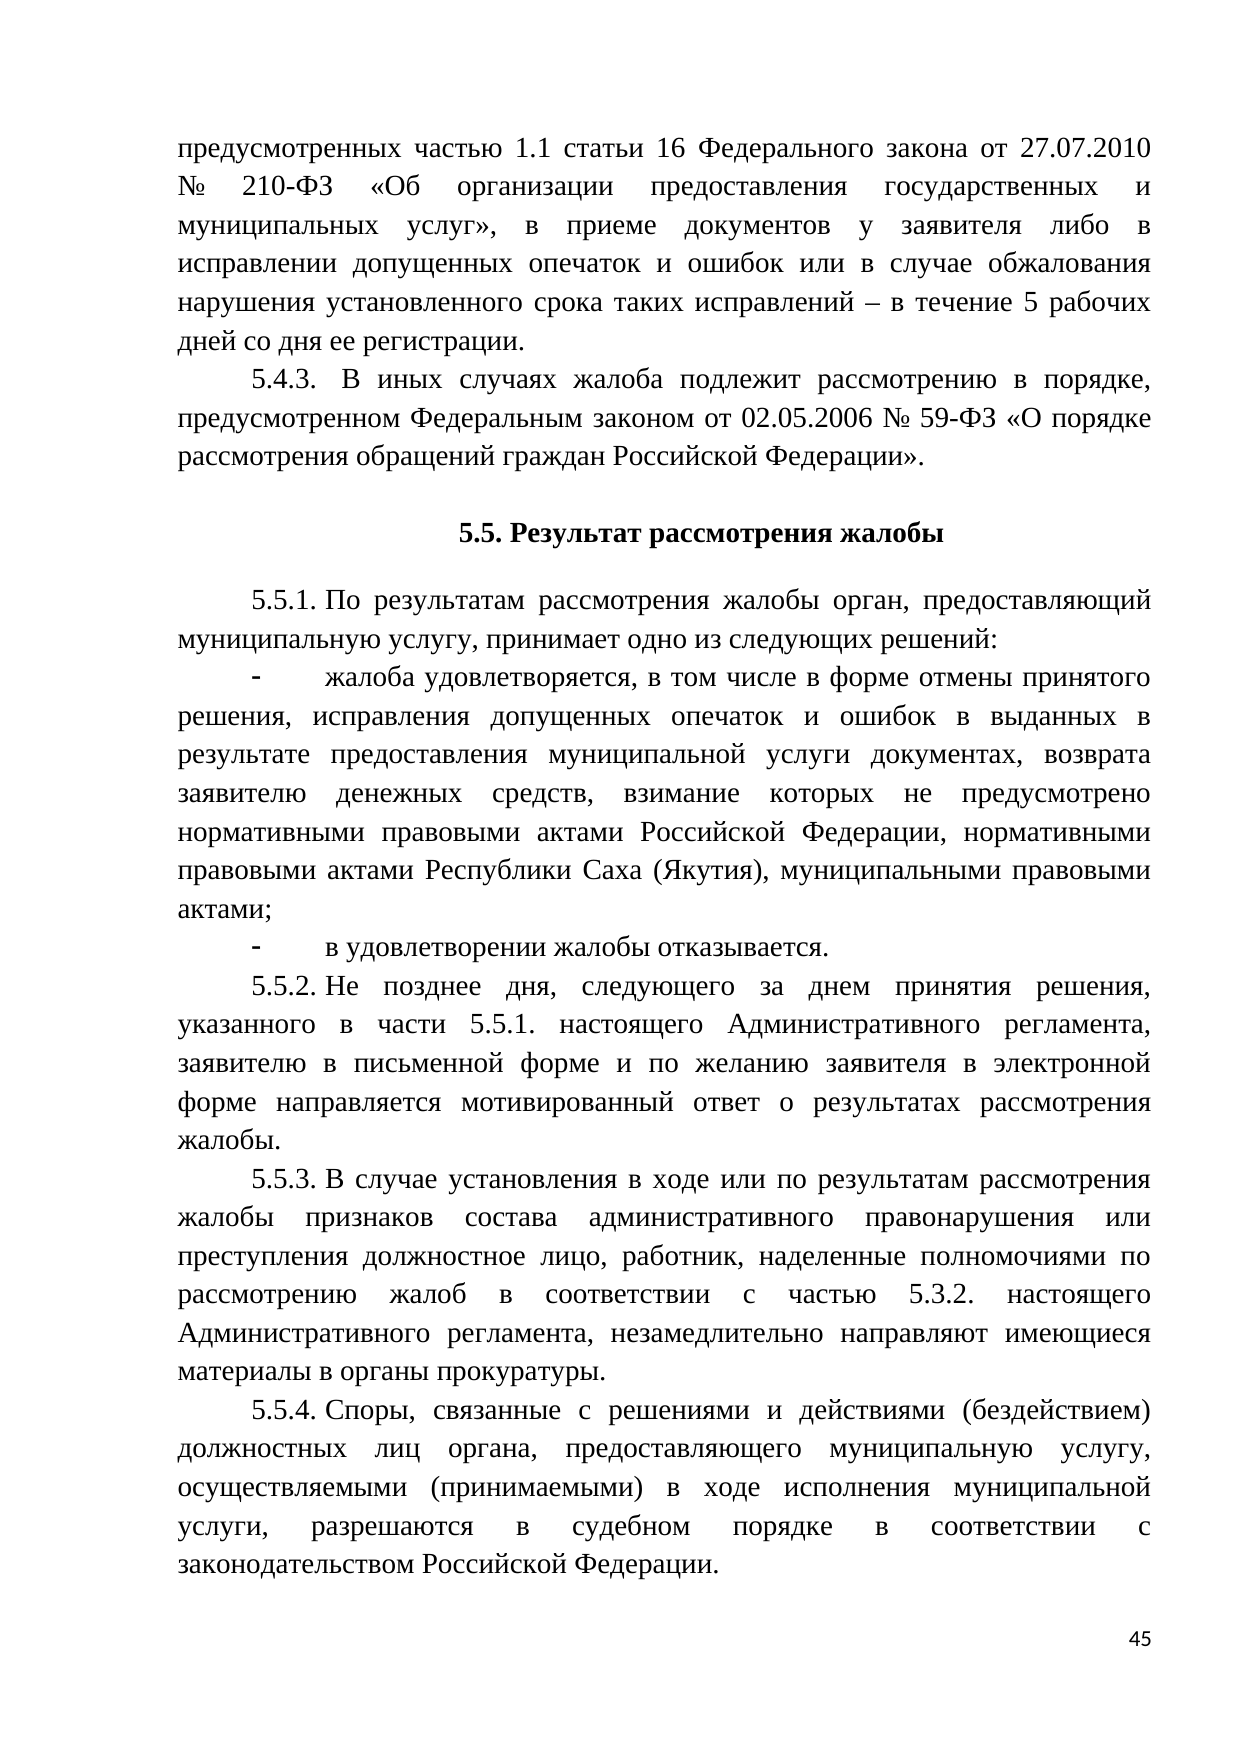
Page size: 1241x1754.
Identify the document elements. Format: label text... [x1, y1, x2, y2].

list В иных случаях жалоба подлежит рассмотрению в порядке, предусмотренном Федеральным законом от 02.05.2006 № 59-ФЗ «О порядке рассмотрения обращений граждан Российской Федерации». [177, 361, 1152, 472]
text 5.5. Результат рассмотрения жалобы [177, 515, 1152, 549]
list жалоба удовлетворяется, в том числе в форме отмены принятого решения, исправления допущенных опечаток и ошибок в выданных в результате предоставления муниципальной услуги документах, возврата заявителю денежных средств, взимание которых не предусмотрено нормативными правовыми актами Российской Федерации, нормативными правовыми актами Республики Саха (Якутия), муниципальными правовыми актами; [177, 659, 1152, 924]
list По результатам рассмотрения жалобы орган, предоставляющий муниципальную услугу, принимает одно из следующих решений: [177, 582, 1152, 654]
list В случае установления в ходе или по результатам рассмотрения жалобы признаков состава административного правонарушения или преступления должностное лицо, работник, наделенные полномочиями по рассмотрению жалоб в соответствии с частью 5.3.2. настоящего Административного регламента, незамедлительно направляют имеющиеся материалы в органы прокуратуры. [177, 1161, 1152, 1387]
list Споры, связанные с решениями и действиями (бездействием) должностных лиц органа, предоставляющего муниципальную услугу, осуществляемыми (принимаемыми) в ходе исполнения муниципальной услуги, разрешаются в судебном порядке в соответствии с законодательством Российской Федерации. [177, 1392, 1152, 1580]
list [177, 130, 1152, 356]
list в удовлетворении жалобы отказывается. [177, 929, 1152, 963]
list Не позднее дня, следующего за днем принятия решения, указанного в части 5.5.1. настоящего Административного регламента, заявителю в письменной форме и по желанию заявителя в электронной форме направляется мотивированный ответ о результатах рассмотрения жалобы. [177, 968, 1152, 1156]
